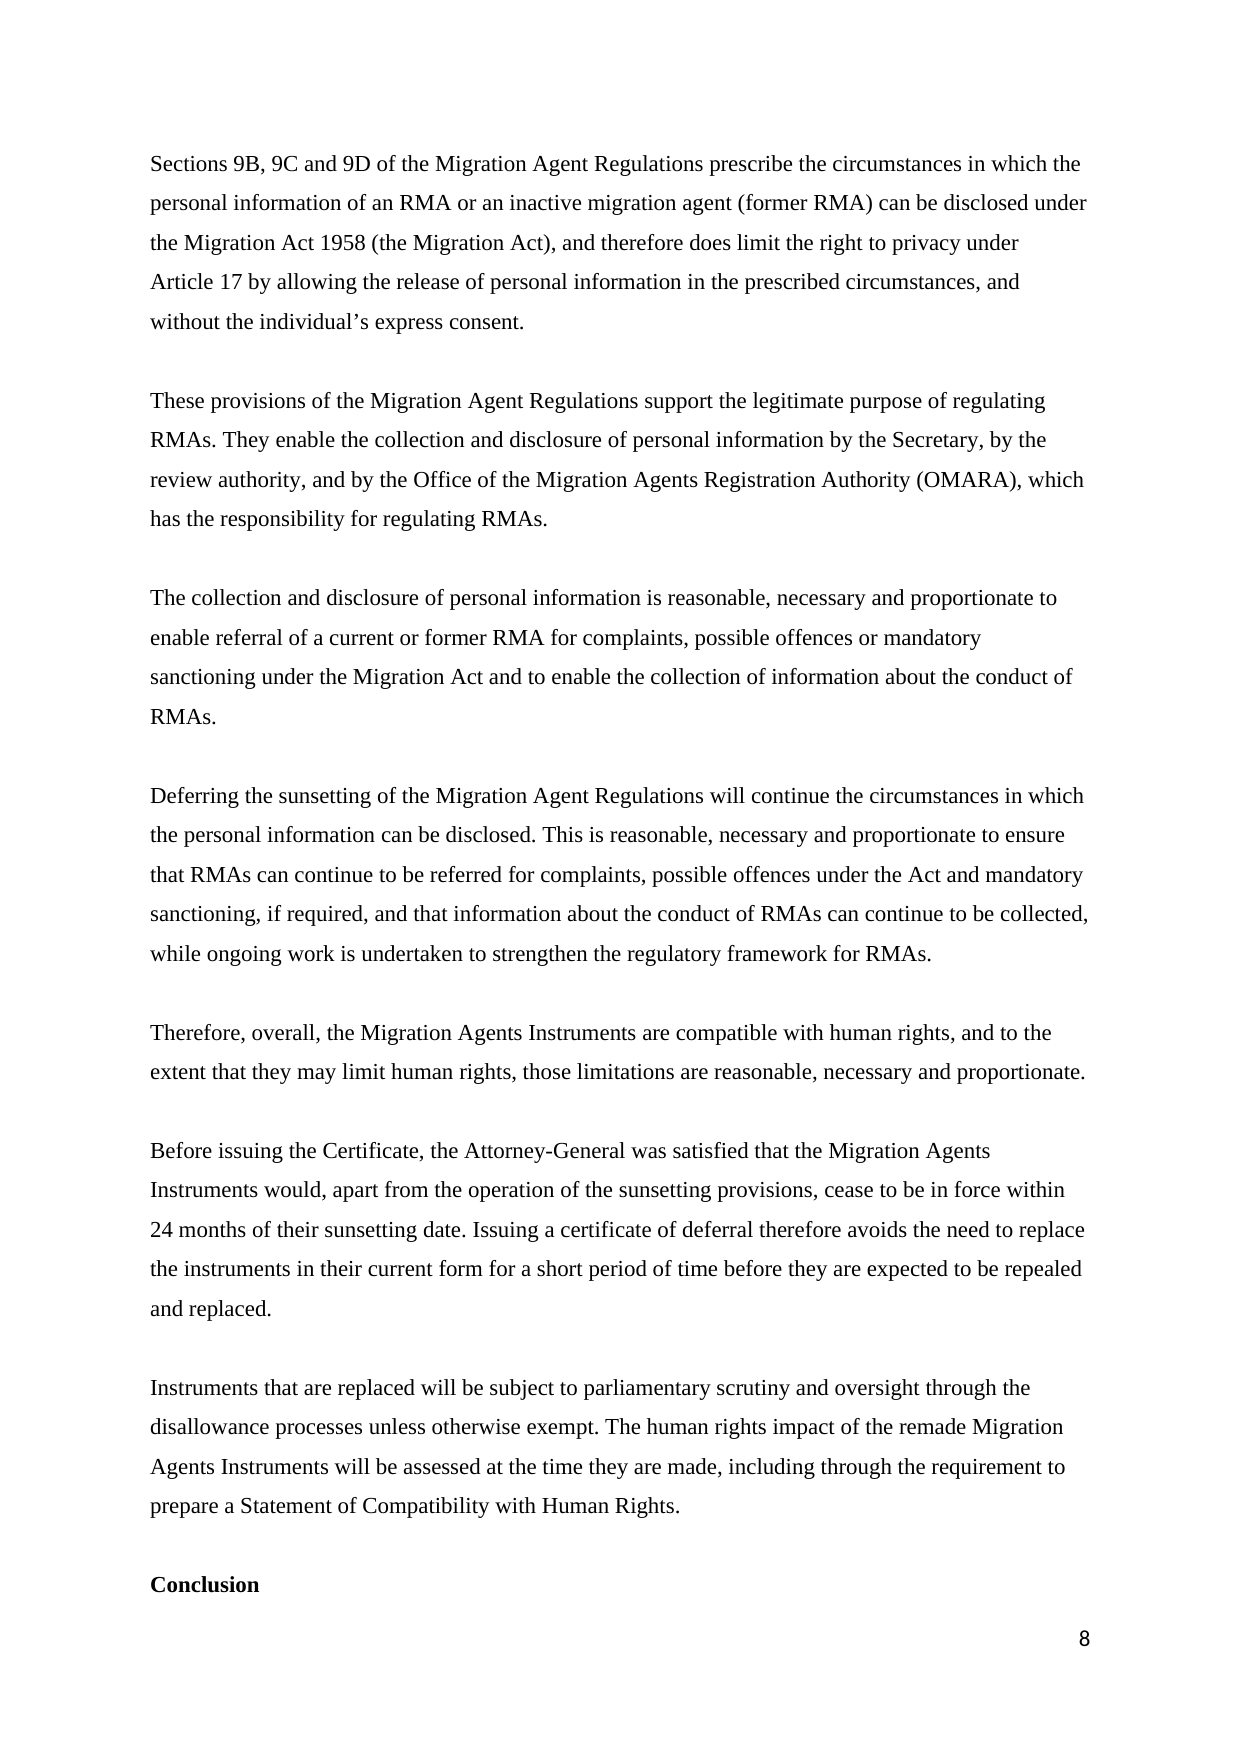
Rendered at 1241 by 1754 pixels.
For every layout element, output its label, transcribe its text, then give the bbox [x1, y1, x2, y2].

text Conclusion [150, 1571, 1090, 1598]
text Instruments that are replaced will be subject to parliamentary scrutiny and oversight through the disallowance processes unless otherwise exempt. The human rights impact of the remade Migration Agents Instruments will be assessed at the time they are made, including through the requirement to prepare a Statement of Compatibility with Human Rights. [150, 1374, 1090, 1519]
text Deferring the sunsetting of the Migration Agent Regulations will continue the circumstances in which the personal information can be disclosed. This is reasonable, necessary and proportionate to ensure that RMAs can continue to be referred for complaints, possible offences under the Act and mandatory sanctioning, if required, and that information about the conduct of RMAs can continue to be collected, while ongoing work is undertaken to strengthen the regulatory framework for RMAs. [150, 782, 1090, 966]
text Before issuing the Certificate, the Attorney-General was satisfied that the Migration Agents Instruments would, apart from the operation of the sunsetting provisions, cease to be in force within 24 months of their sunsetting date. Issuing a certificate of deferral therefore avoids the need to replace the instruments in their current form for a short period of time before they are expected to be repealed and replaced. [150, 1137, 1090, 1321]
text Sections 9B, 9C and 9D of the Migration Agent Regulations prescribe the circumstances in which the personal information of an RMA or an inactive migration agent (former RMA) can be disclosed under the Migration Act 1958 (the Migration Act), and therefore does limit the right to privacy under Article 17 by allowing the release of personal information in the prescribed circumstances, and without the individual’s express consent. [150, 150, 1090, 334]
text These provisions of the Migration Agent Regulations support the legitimate purpose of regulating RMAs. They enable the collection and disclosure of personal information by the Secretary, by the review authority, and by the Office of the Migration Agents Registration Authority (OMARA), which has the responsibility for regulating RMAs. [150, 387, 1090, 532]
text Therefore, overall, the Migration Agents Instruments are compatible with human rights, and to the extent that they may limit human rights, those limitations are reasonable, necessary and proportionate. [150, 1018, 1090, 1084]
text The collection and disclosure of personal information is reasonable, necessary and proportionate to enable referral of a current or former RMA for complaints, possible offences or mandatory sanctioning under the Migration Act and to enable the collection of information about the conduct of RMAs. [150, 584, 1090, 729]
